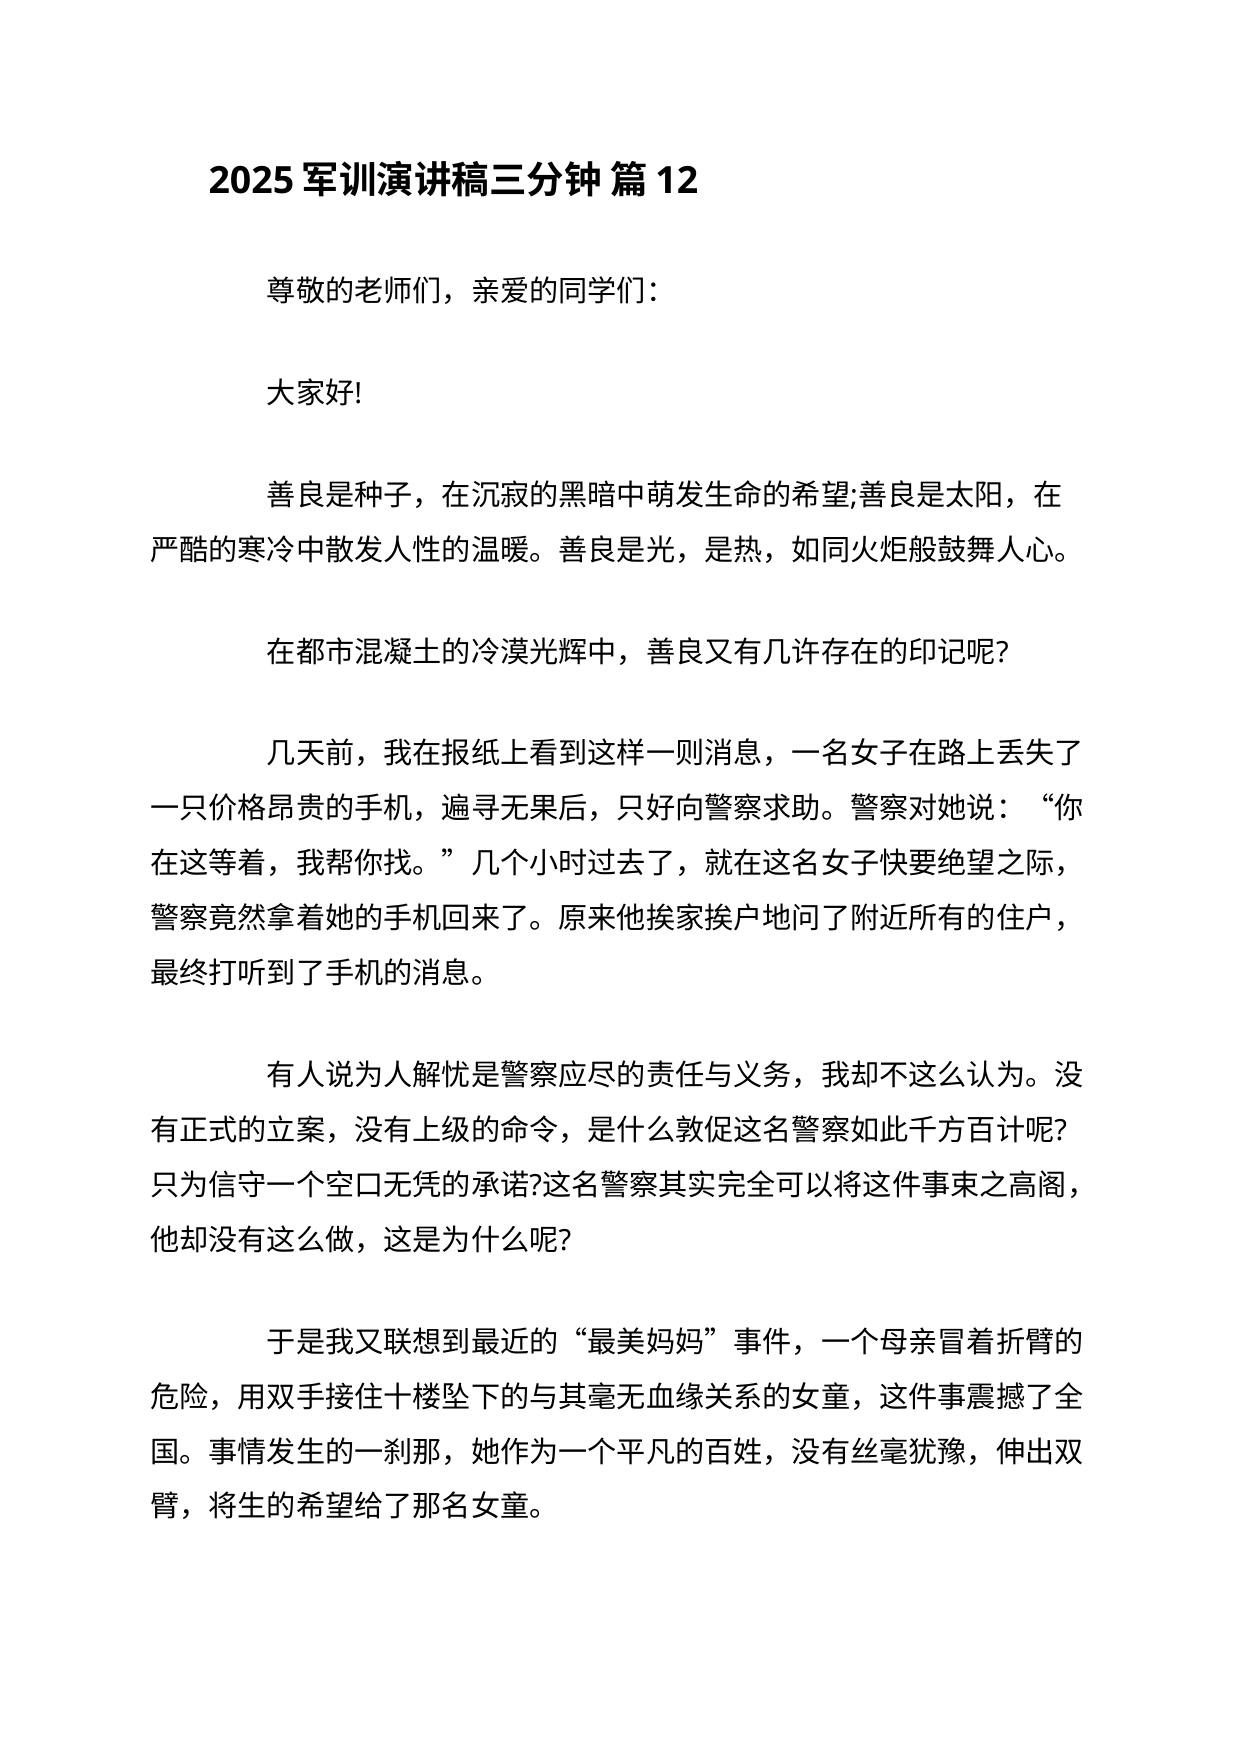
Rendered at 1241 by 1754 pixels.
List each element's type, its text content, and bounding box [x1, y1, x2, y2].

text 在都市混凝土的冷漠光辉中，善良又有几许存在的印记呢? [150, 628, 1090, 671]
text 几天前，我在报纸上看到这样一则消息，一名女子在路上丢失了一只价格昂贵的手机，遍寻无果后，只好向警察求助。警察对她说：“你在这等着，我帮你找。”几个小时过去了，就在这名女子快要绝望之际，警察竟然拿着她的手机回来了。原来他挨家挨户地问了附近所有的住户，最终打听到了手机的消息。 [150, 730, 1090, 992]
text 尊敬的老师们，亲爱的同学们： [150, 268, 1090, 310]
text 2025军训演讲稿三分钟 篇12 [150, 150, 1090, 204]
text 善良是种子，在沉寂的黑暗中萌发生命的希望;善良是太阳，在严酷的寒冷中散发人性的温暖。善良是光，是热，如同火炬般鼓舞人心。 [150, 471, 1090, 569]
text 有人说为人解忧是警察应尽的责任与义务，我却不这么认为。没有正式的立案，没有上级的命令，是什么敦促这名警察如此千方百计呢?只为信守一个空口无凭的承诺?这名警察其实完全可以将这件事束之高阁，他却没有这么做，这是为什么呢? [150, 1051, 1090, 1259]
text 大家好! [150, 369, 1090, 412]
text 于是我又联想到最近的“最美妈妈”事件，一个母亲冒着折臂的危险，用双手接住十楼坠下的与其毫无血缘关系的女童，这件事震撼了全国。事情发生的一刹那，她作为一个平凡的百姓，没有丝毫犹豫，伸出双臂，将生的希望给了那名女童。 [150, 1318, 1090, 1525]
